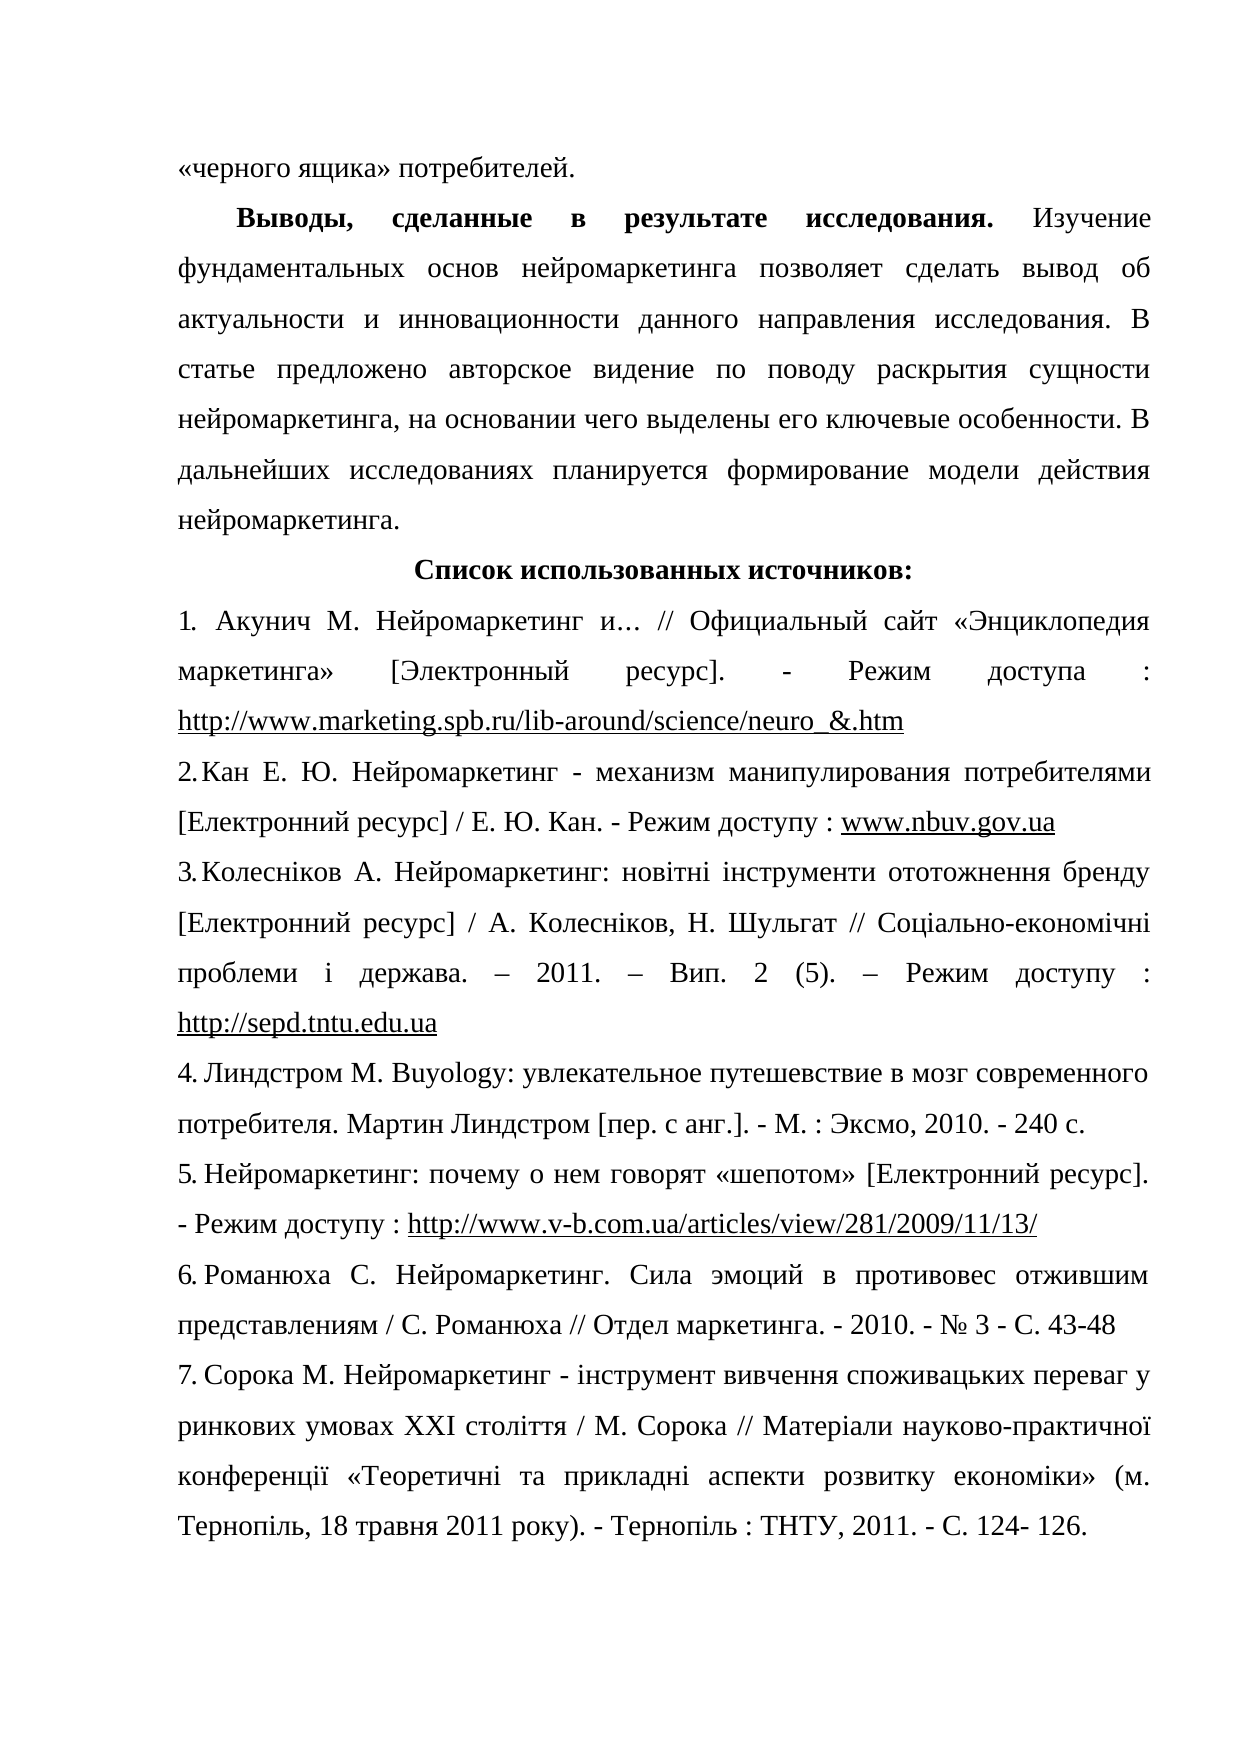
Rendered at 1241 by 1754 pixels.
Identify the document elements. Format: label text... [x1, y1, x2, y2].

list Романюха С. Нейромаркетинг. Сила эмоций в противовес отжившим представлениям / С. Романюха // Отдел маркетинга. - 2010. - № 3 - С. 43-48 [177, 1257, 1150, 1341]
text Выводы, сделанные в результате исследования. Изучение фундаментальных основ нейромаркетинга позволяет сделать вывод об актуальности и инновационности данного направления исследования. В статье предложено авторское видение по поводу раскрытия сущности нейромаркетинга, на основании чего выделены его ключевые особенности. В дальнейших исследованиях планируется формирование модели действия нейромаркетинга. [178, 200, 1151, 536]
list Сорока М. Нейромаркетинг - інструмент вивчення споживацьких переваг у ринкових умовах XXI століття / М. Сорока // Матеріали науково-практичної конференції «Теоретичні та прикладні аспекти розвитку економіки» (м. Тернопіль, 18 травня 2011 року). - Тернопіль : ТНТУ, 2011. - С. 124- 126. [177, 1357, 1151, 1542]
text Список использованных источников: [177, 552, 1150, 586]
list Колесніков А. Нейромаркетинг: новітні інструменти ототожнення бренду [Електронний ресурс] / А. Колесніков, Н. Шульгат // Соціально-економічні проблеми і держава. – 2011. – Вип. 2 (5). – Режим доступу : http://sepd.tntu.edu.ua [177, 854, 1151, 1039]
list Кан Е. Ю. Нейромаркетинг - механизм манипулирования потребителями [Електронний ресурс] / Е. Ю. Кан. - Режим доступу : www.nbuv.gov.ua [177, 754, 1151, 838]
list Линдстром М. Buyology: увлекательное путешевствие в мозг современного потребителя. Мартин Линдстром [пер. с анг.]. - М. : Эксмо, 2010. - 240 с. [177, 1056, 1149, 1139]
list Нейромаркетинг: почему о нем говорят «шепотом» [Електронний ресурс]. - Режим доступу : http://www.v-b.com.ua/articles/view/281/2009/11/13/ [177, 1156, 1149, 1240]
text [177, 150, 1151, 183]
text 1. Акунич М. Нейромаркетинг и... // Официальный сайт «Энциклопедия маркетинга» [Электронный ресурс]. - Режим доступа : http://www.marketing.spb.ru/lib-around/science/neuro_&.htm [178, 603, 1150, 737]
